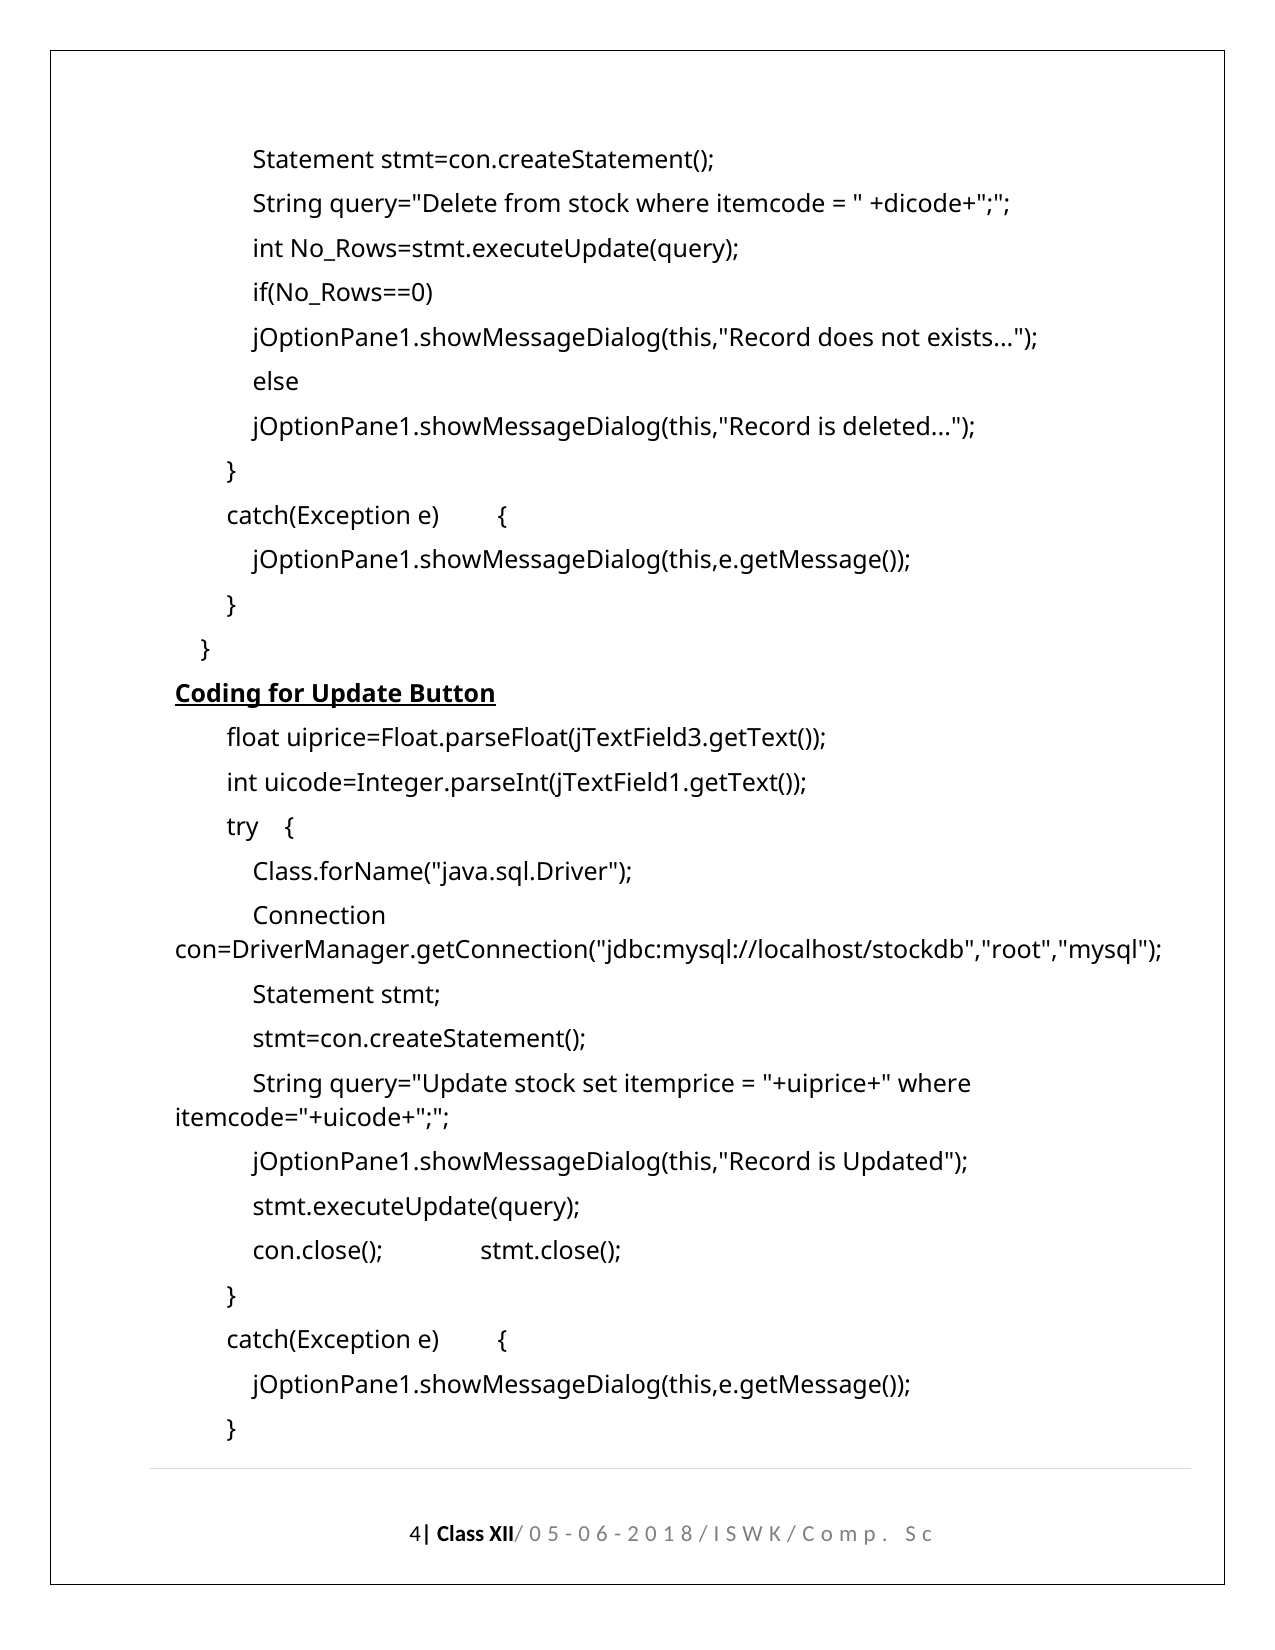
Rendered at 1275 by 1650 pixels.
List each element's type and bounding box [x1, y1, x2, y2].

table_cell [163, 131, 1178, 1455]
